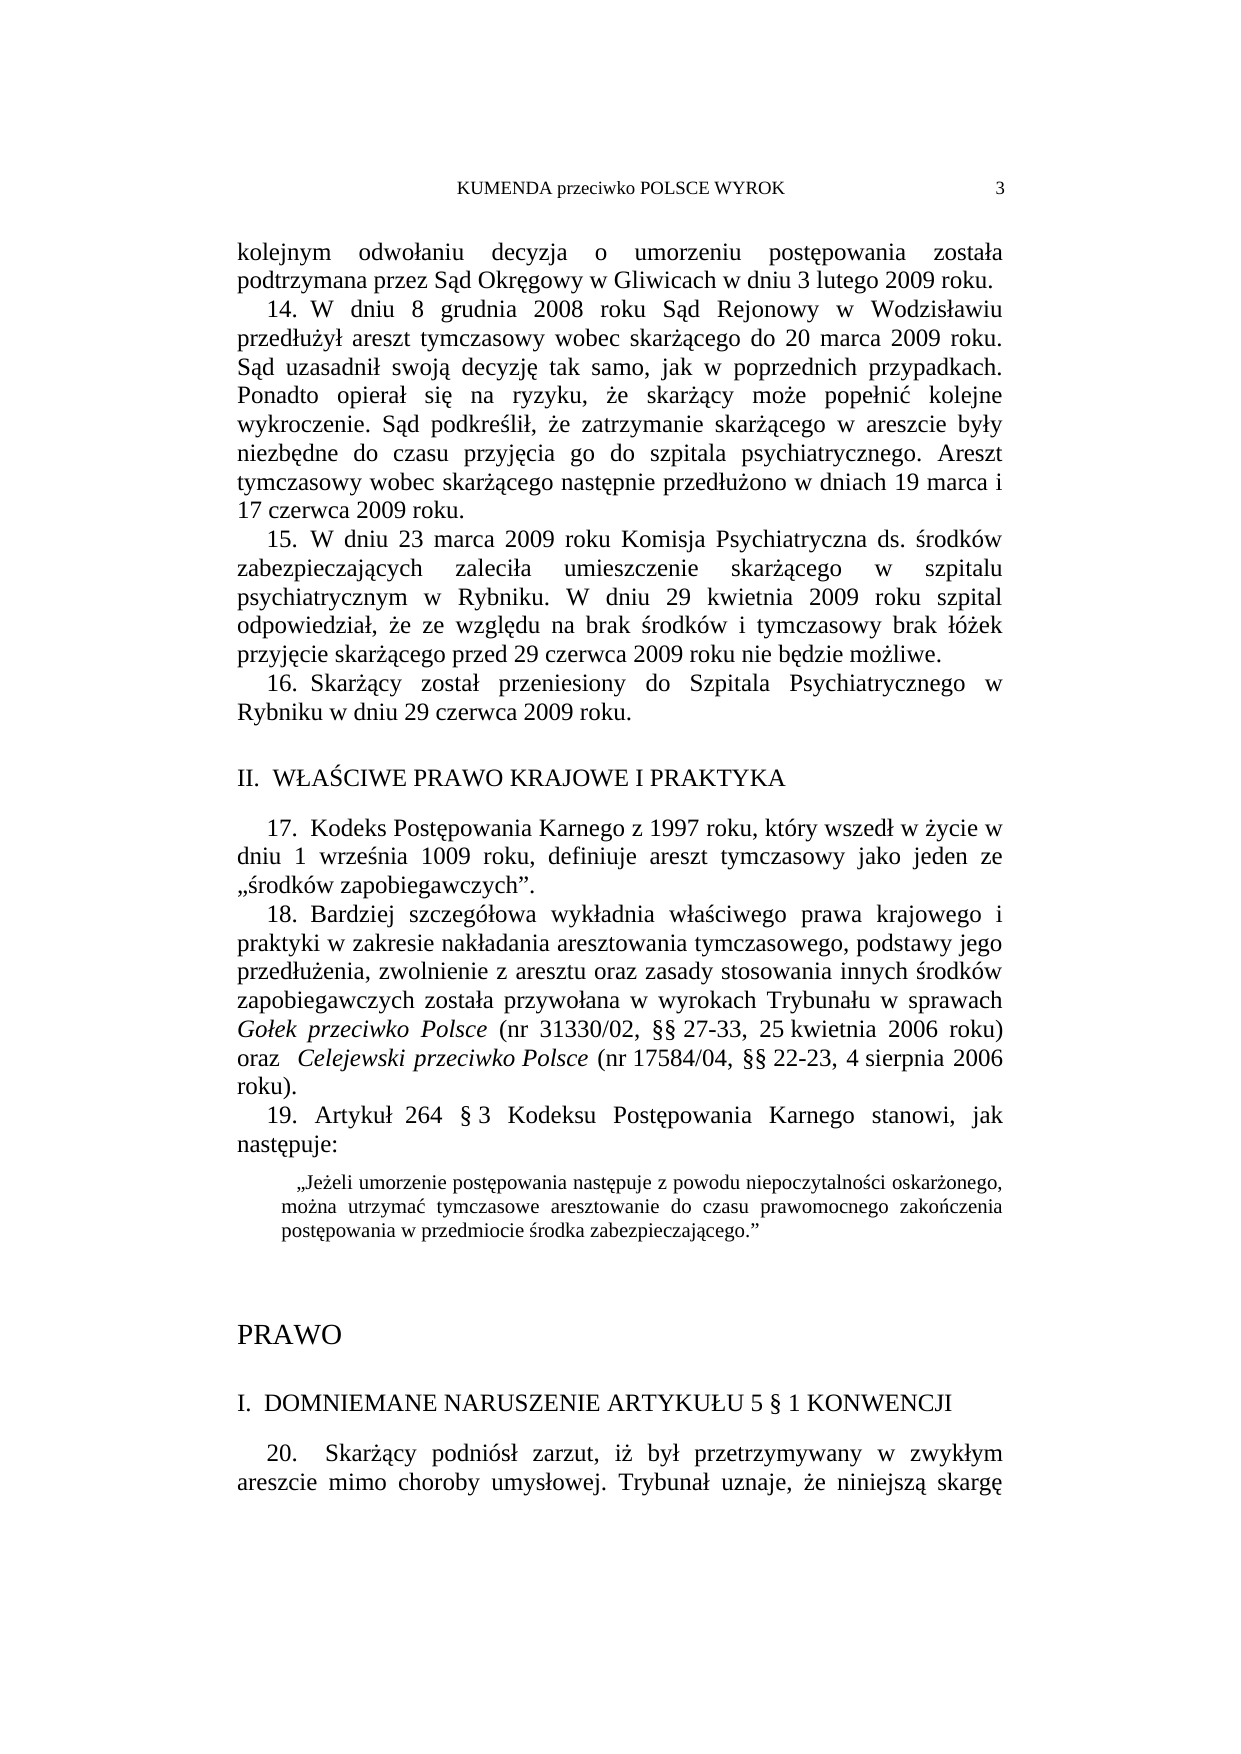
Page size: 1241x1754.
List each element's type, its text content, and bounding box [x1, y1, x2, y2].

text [237, 1438, 1003, 1496]
text 16. Skarżący został przeniesiony do Szpitala Psychiatrycznego w Rybniku w dniu 29 czerwca 2009 roku. [237, 668, 1003, 726]
text 19. Artykuł 264 § 3 Kodeksu Postępowania Karnego stanowi, jak następuje: [237, 1100, 1003, 1158]
text 17. Kodeks Postępowania Karnego z 1997 roku, który wszedł w życie w dniu 1 września 1009 roku, definiuje areszt tymczasowy jako jeden ze „środków zapobiegawczych”. [237, 813, 1003, 899]
text I. DOMNIEMANE NARUSZENIE ARTYKUŁU 5 § 1 KONWENCJI [237, 1388, 1003, 1417]
text „Jeżeli umorzenie postępowania następuje z powodu niepoczytalności oskarżonego, można utrzymać tymczasowe aresztowanie do czasu prawomocnego zakończenia postępowania w przedmiocie środka zabezpieczającego.” [281, 1170, 1003, 1242]
text PRAWO [237, 1317, 1003, 1351]
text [237, 237, 1003, 294]
text 14. W dniu 8 grudnia 2008 roku Sąd Rejonowy w Wodzisławiu przedłużył areszt tymczasowy wobec skarżącego do 20 marca 2009 roku. Sąd uzasadnił swoją decyzję tak samo, jak w poprzednich przypadkach. Ponadto opierał się na ryzyku, że skarżący może popełnić kolejne wykroczenie. Sąd podkreślił, że zatrzymanie skarżącego w areszcie były niezbędne do czasu przyjęcia go do szpitala psychiatrycznego. Areszt tymczasowy wobec skarżącego następnie przedłużono w dniach 19 marca i 17 czerwca 2009 roku. [237, 294, 1003, 524]
text II. WŁAŚCIWE PRAWO KRAJOWE I PRAKTYKA [237, 763, 1003, 792]
text 18. Bardziej szczegółowa wykładnia właściwego prawa krajowego i praktyki w zakresie nakładania aresztowania tymczasowego, podstawy jego przedłużenia, zwolnienie z aresztu oraz zasady stosowania innych środków zapobiegawczych została przywołana w wyrokach Trybunału w sprawach Gołek przeciwko Polsce (nr 31330/02, §§ 27-33, 25 kwietnia 2006 roku) oraz Celejewski przeciwko Polsce (nr 17584/04, §§ 22-23, 4 sierpnia 2006 roku). [237, 899, 1003, 1100]
text 15. W dniu 23 marca 2009 roku Komisja Psychiatryczna ds. środków zabezpieczających zaleciła umieszczenie skarżącego w szpitalu psychiatrycznym w Rybniku. W dniu 29 kwietnia 2009 roku szpital odpowiedział, że ze względu na brak środków i tymczasowy brak łóżek przyjęcie skarżącego przed 29 czerwca 2009 roku nie będzie możliwe. [237, 524, 1003, 668]
